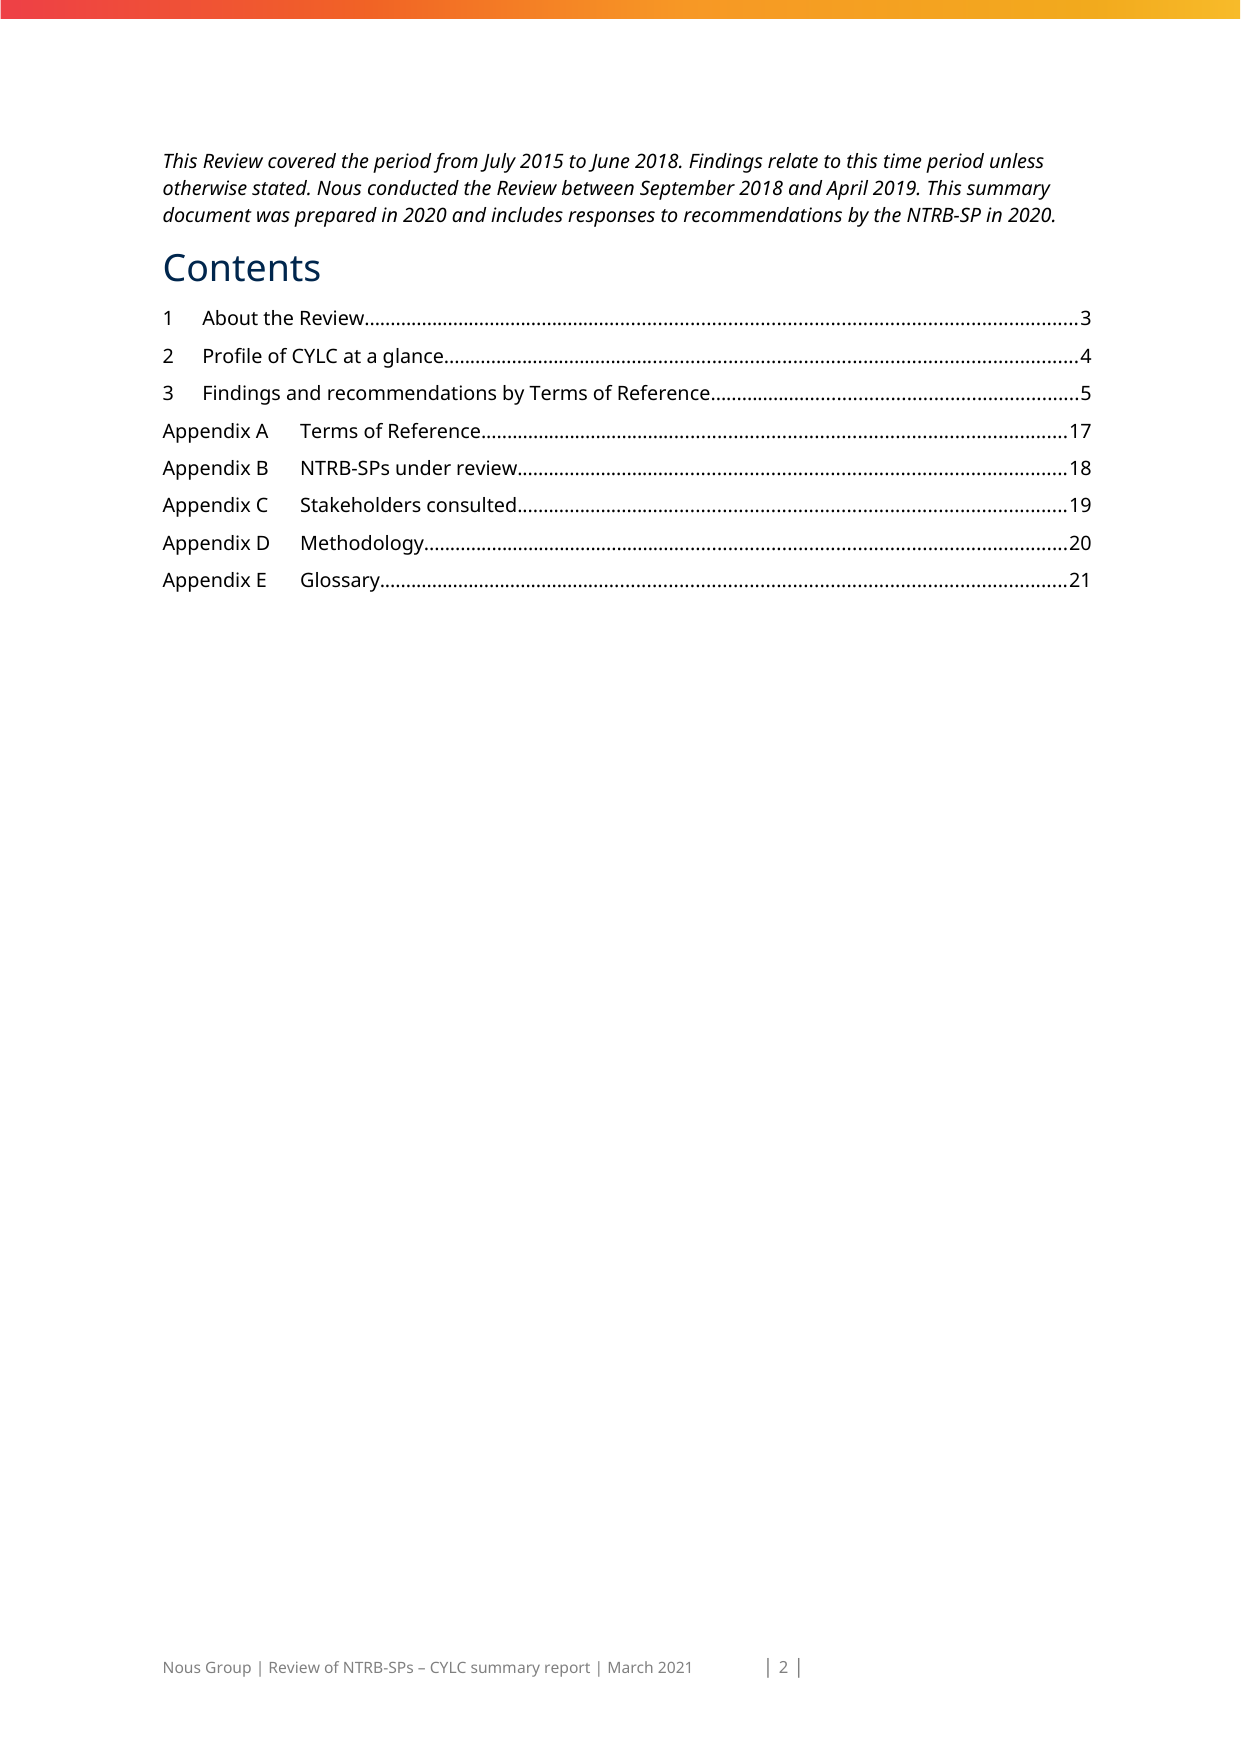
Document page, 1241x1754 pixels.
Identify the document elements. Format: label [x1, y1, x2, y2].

picture [0, 0, 1241, 19]
